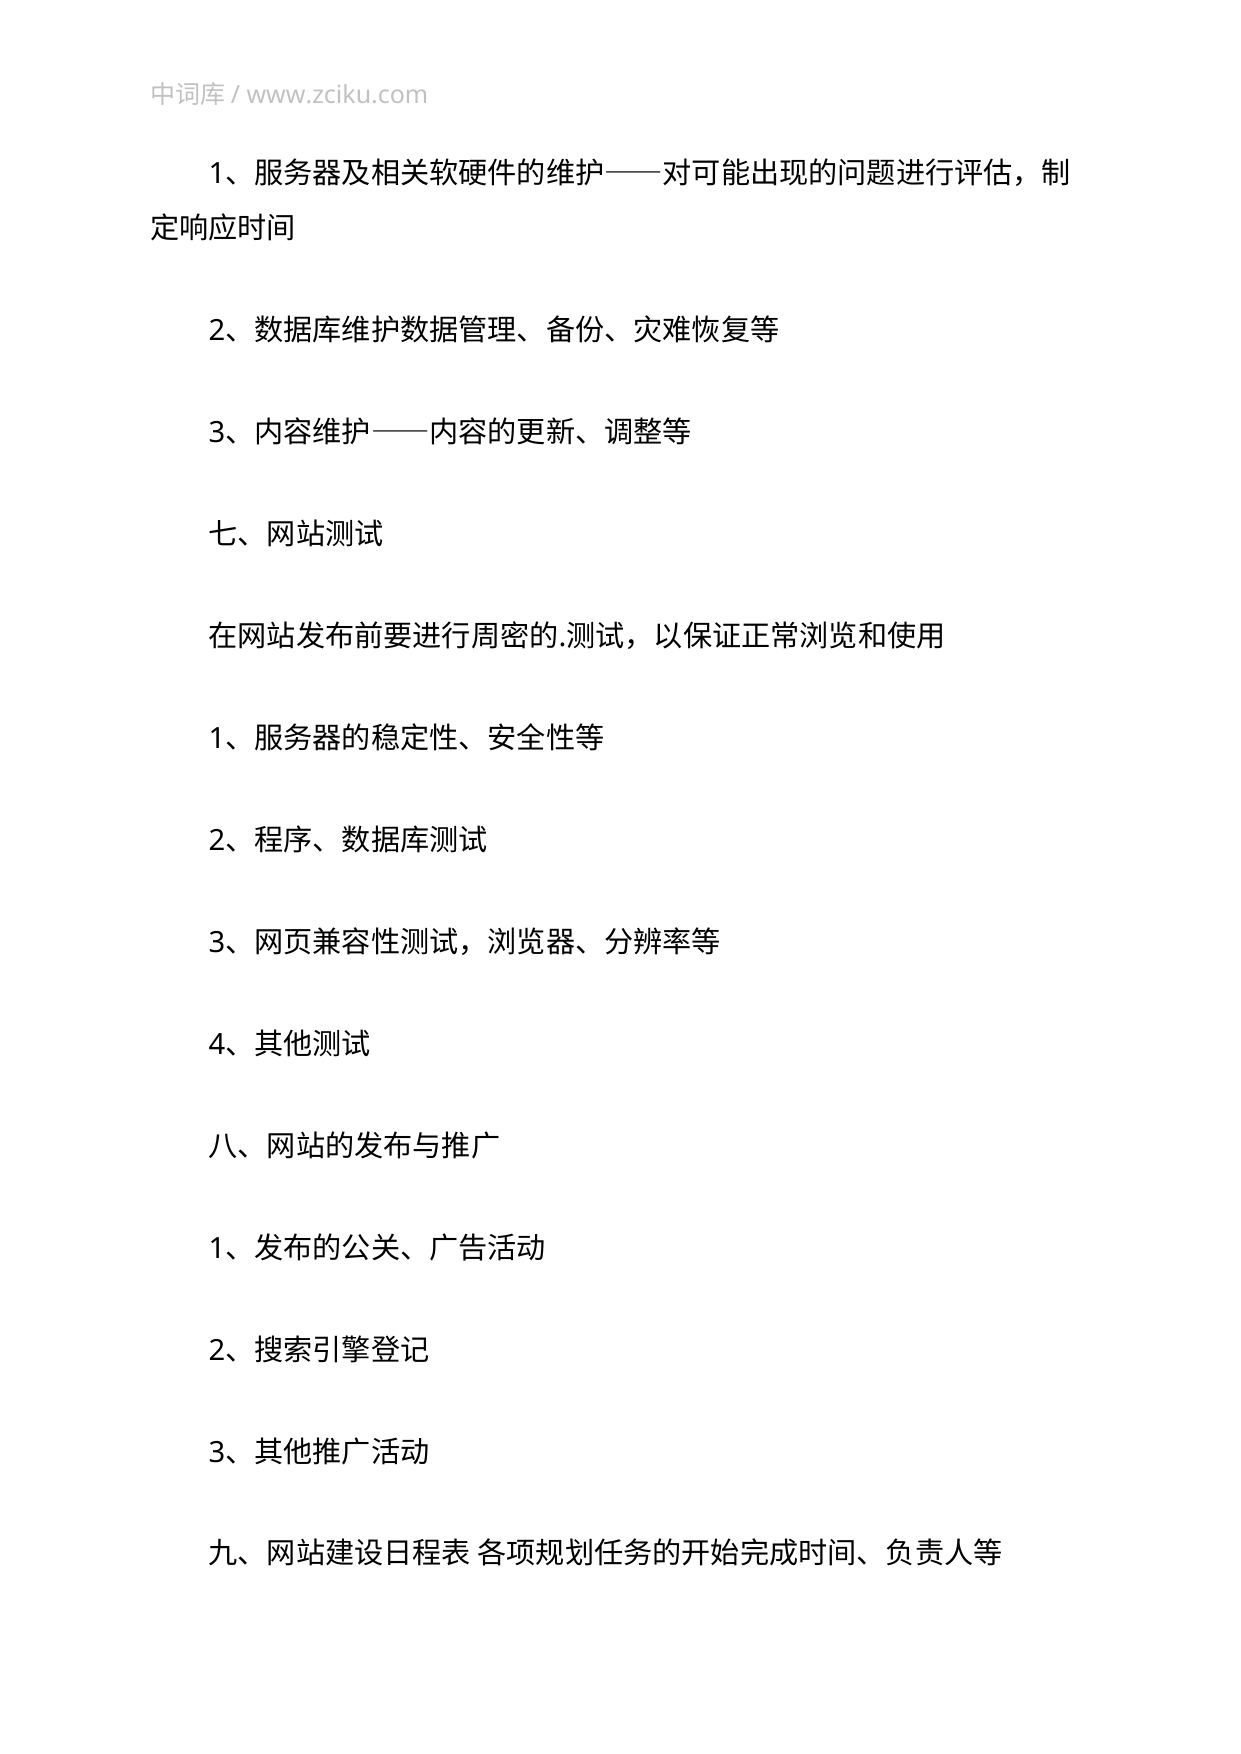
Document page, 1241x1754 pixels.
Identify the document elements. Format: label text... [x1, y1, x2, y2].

text 2、数据库维护数据管理、备份、灾难恢复等 [150, 307, 1090, 349]
text 八、网站的发布与推广 [150, 1122, 1090, 1165]
text 2、搜索引擎登记 [150, 1326, 1090, 1368]
text 3、其他推广活动 [150, 1428, 1090, 1471]
text 3、网页兼容性测试，浏览器、分辨率等 [150, 918, 1090, 961]
text 七、网站测试 [150, 511, 1090, 553]
text 3、内容维护――内容的更新、调整等 [150, 409, 1090, 451]
text 1、服务器的稳定性、安全性等 [150, 714, 1090, 757]
text 在网站发布前要进行周密的.测试，以保证正常浏览和使用 [150, 612, 1090, 655]
text 九、网站建设日程表 各项规划任务的开始完成时间、负责人等 [150, 1530, 1090, 1572]
text 2、程序、数据库测试 [150, 816, 1090, 859]
text 4、其他测试 [150, 1020, 1090, 1063]
text 1、发布的公关、广告活动 [150, 1224, 1090, 1267]
text 1、服务器及相关软硬件的维护――对可能出现的问题进行评估，制定响应时间 [150, 150, 1090, 247]
